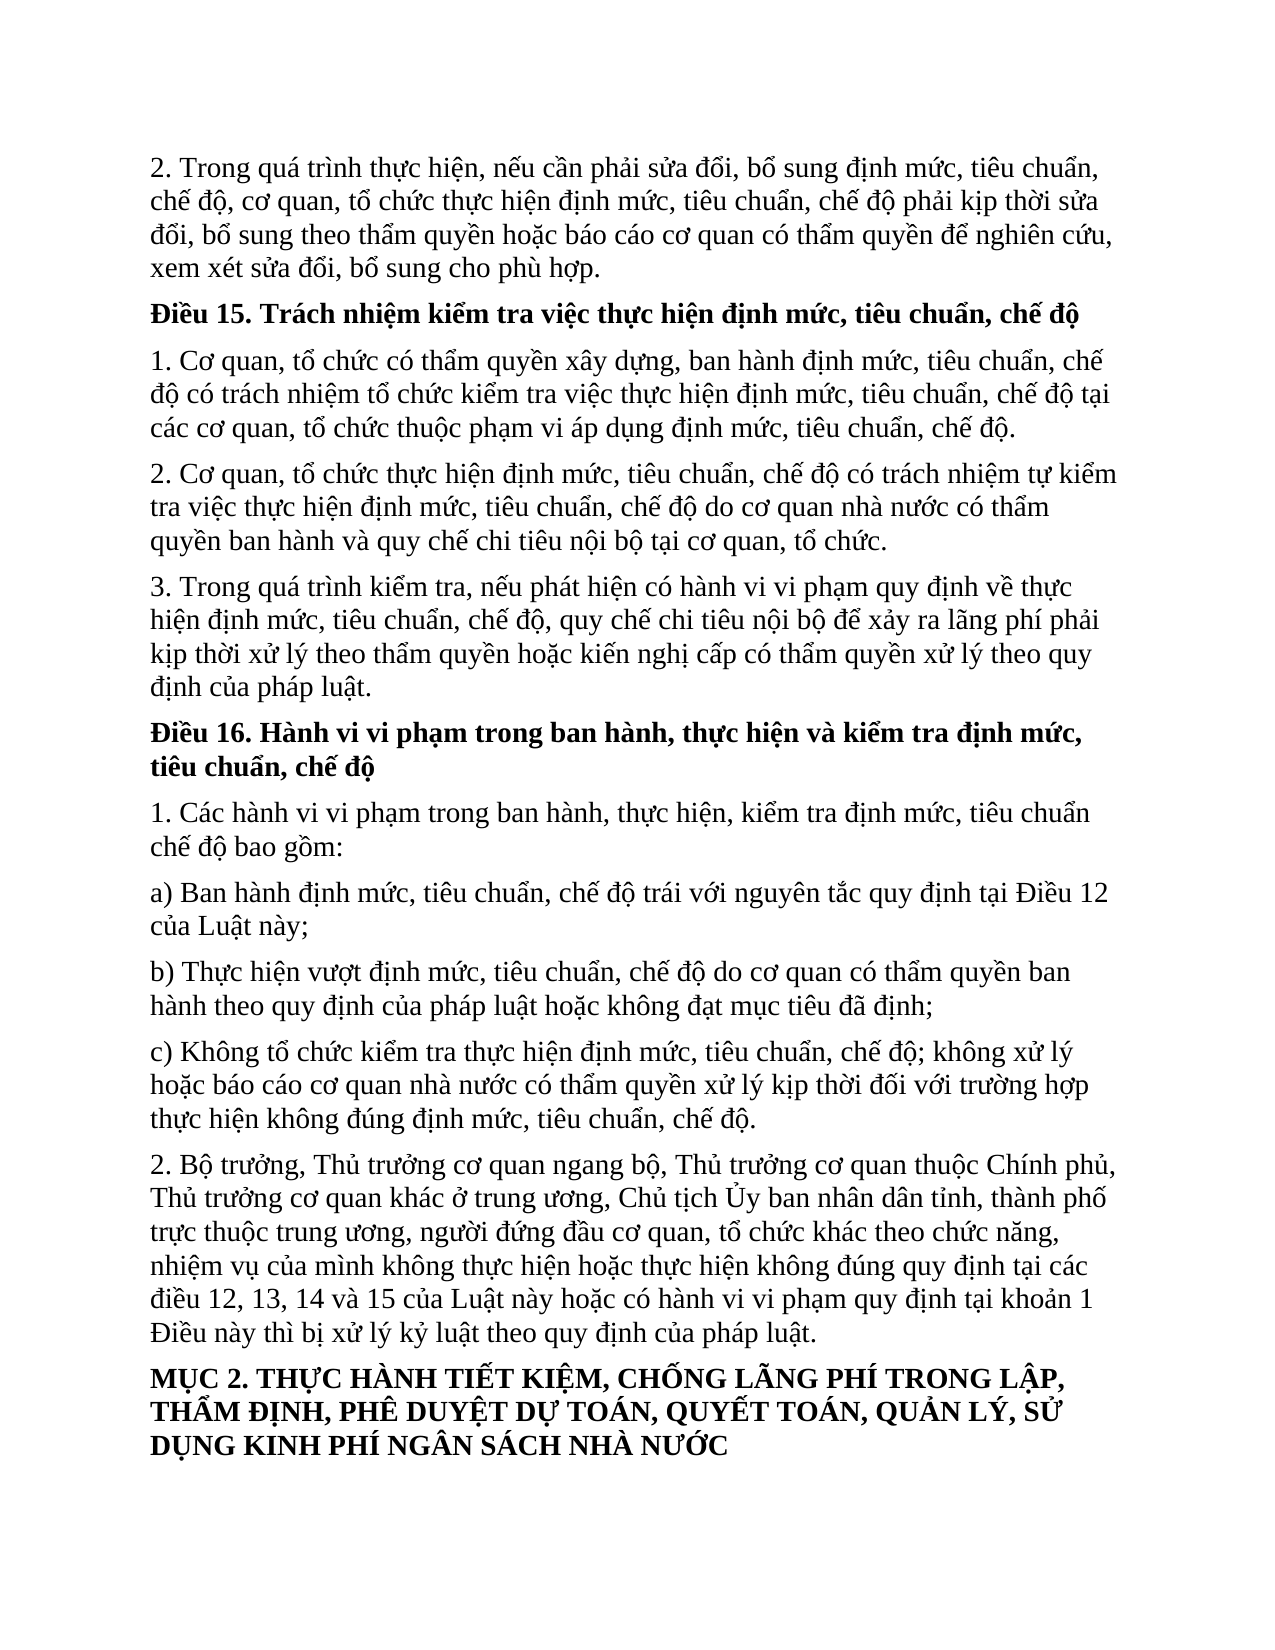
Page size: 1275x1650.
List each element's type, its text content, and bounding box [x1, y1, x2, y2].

text 2. Cơ quan, tổ chức thực hiện định mức, tiêu chuẩn, chế độ có trách nhiệm tự kiểm tra việc thực hiện định mức, tiêu chuẩn, chế độ do cơ quan nhà nước có thẩm quyền ban hành và quy chế chi tiêu nội bộ tại cơ quan, tổ chức. [150, 456, 1125, 556]
text Điều 16. Hành vi vi phạm trong ban hành, thực hiện và kiểm tra định mức, tiêu chuẩn, chế độ [150, 716, 1125, 783]
text 2. Bộ trưởng, Thủ trưởng cơ quan ngang bộ, Thủ trưởng cơ quan thuộc Chính phủ, Thủ trưởng cơ quan khác ở trung ương, Chủ tịch Ủy ban nhân dân tỉnh, thành phố trực thuộc trung ương, người đứng đầu cơ quan, tổ chức khác theo chức năng, nhiệm vụ của mình không thực hiện hoặc thực hiện không đúng quy định tại các điều 12, 13, 14 và 15 của Luật này hoặc có hành vi vi phạm quy định tại khoản 1 Điều này thì bị xử lý kỷ luật theo quy định của pháp luật. [150, 1147, 1125, 1348]
text 1. Cơ quan, tổ chức có thẩm quyền xây dựng, ban hành định mức, tiêu chuẩn, chế độ có trách nhiệm tổ chức kiểm tra việc thực hiện định mức, tiêu chuẩn, chế độ tại các cơ quan, tổ chức thuộc phạm vi áp dụng định mức, tiêu chuẩn, chế độ. [150, 343, 1125, 443]
text 1. Các hành vi vi phạm trong ban hành, thực hiện, kiểm tra định mức, tiêu chuẩn chế độ bao gồm: [150, 795, 1125, 862]
text a) Ban hành định mức, tiêu chuẩn, chế độ trái với nguyên tắc quy định tại Điều 12 của Luật này; [150, 875, 1125, 942]
text c) Không tổ chức kiểm tra thực hiện định mức, tiêu chuẩn, chế độ; không xử lý hoặc báo cáo cơ quan nhà nước có thẩm quyền xử lý kịp thời đối với trường hợp thực hiện không đúng định mức, tiêu chuẩn, chế độ. [150, 1034, 1125, 1134]
text MỤC 2. THỰC HÀNH TIẾT KIỆM, CHỐNG LÃNG PHÍ TRONG LẬP, THẨM ĐỊNH, PHÊ DUYỆT DỰ TOÁN, QUYẾT TOÁN, QUẢN LÝ, SỬ DỤNG KINH PHÍ NGÂN SÁCH NHÀ NƯỚC [150, 1361, 1125, 1461]
text b) Thực hiện vượt định mức, tiêu chuẩn, chế độ do cơ quan có thẩm quyền ban hành theo quy định của pháp luật hoặc không đạt mục tiêu đã định; [150, 954, 1125, 1021]
text 2. Trong quá trình thực hiện, nếu cần phải sửa đổi, bổ sung định mức, tiêu chuẩn, chế độ, cơ quan, tổ chức thực hiện định mức, tiêu chuẩn, chế độ phải kịp thời sửa đổi, bổ sung theo thẩm quyền hoặc báo cáo cơ quan có thẩm quyền để nghiên cứu, xem xét sửa đổi, bổ sung cho phù hợp. [150, 150, 1125, 284]
text Điều 15. Trách nhiệm kiểm tra việc thực hiện định mức, tiêu chuẩn, chế độ [150, 297, 1125, 330]
text 3. Trong quá trình kiểm tra, nếu phát hiện có hành vi vi phạm quy định về thực hiện định mức, tiêu chuẩn, chế độ, quy chế chi tiêu nội bộ để xảy ra lãng phí phải kịp thời xử lý theo thẩm quyền hoặc kiến nghị cấp có thẩm quyền xử lý theo quy định của pháp luật. [150, 569, 1125, 703]
